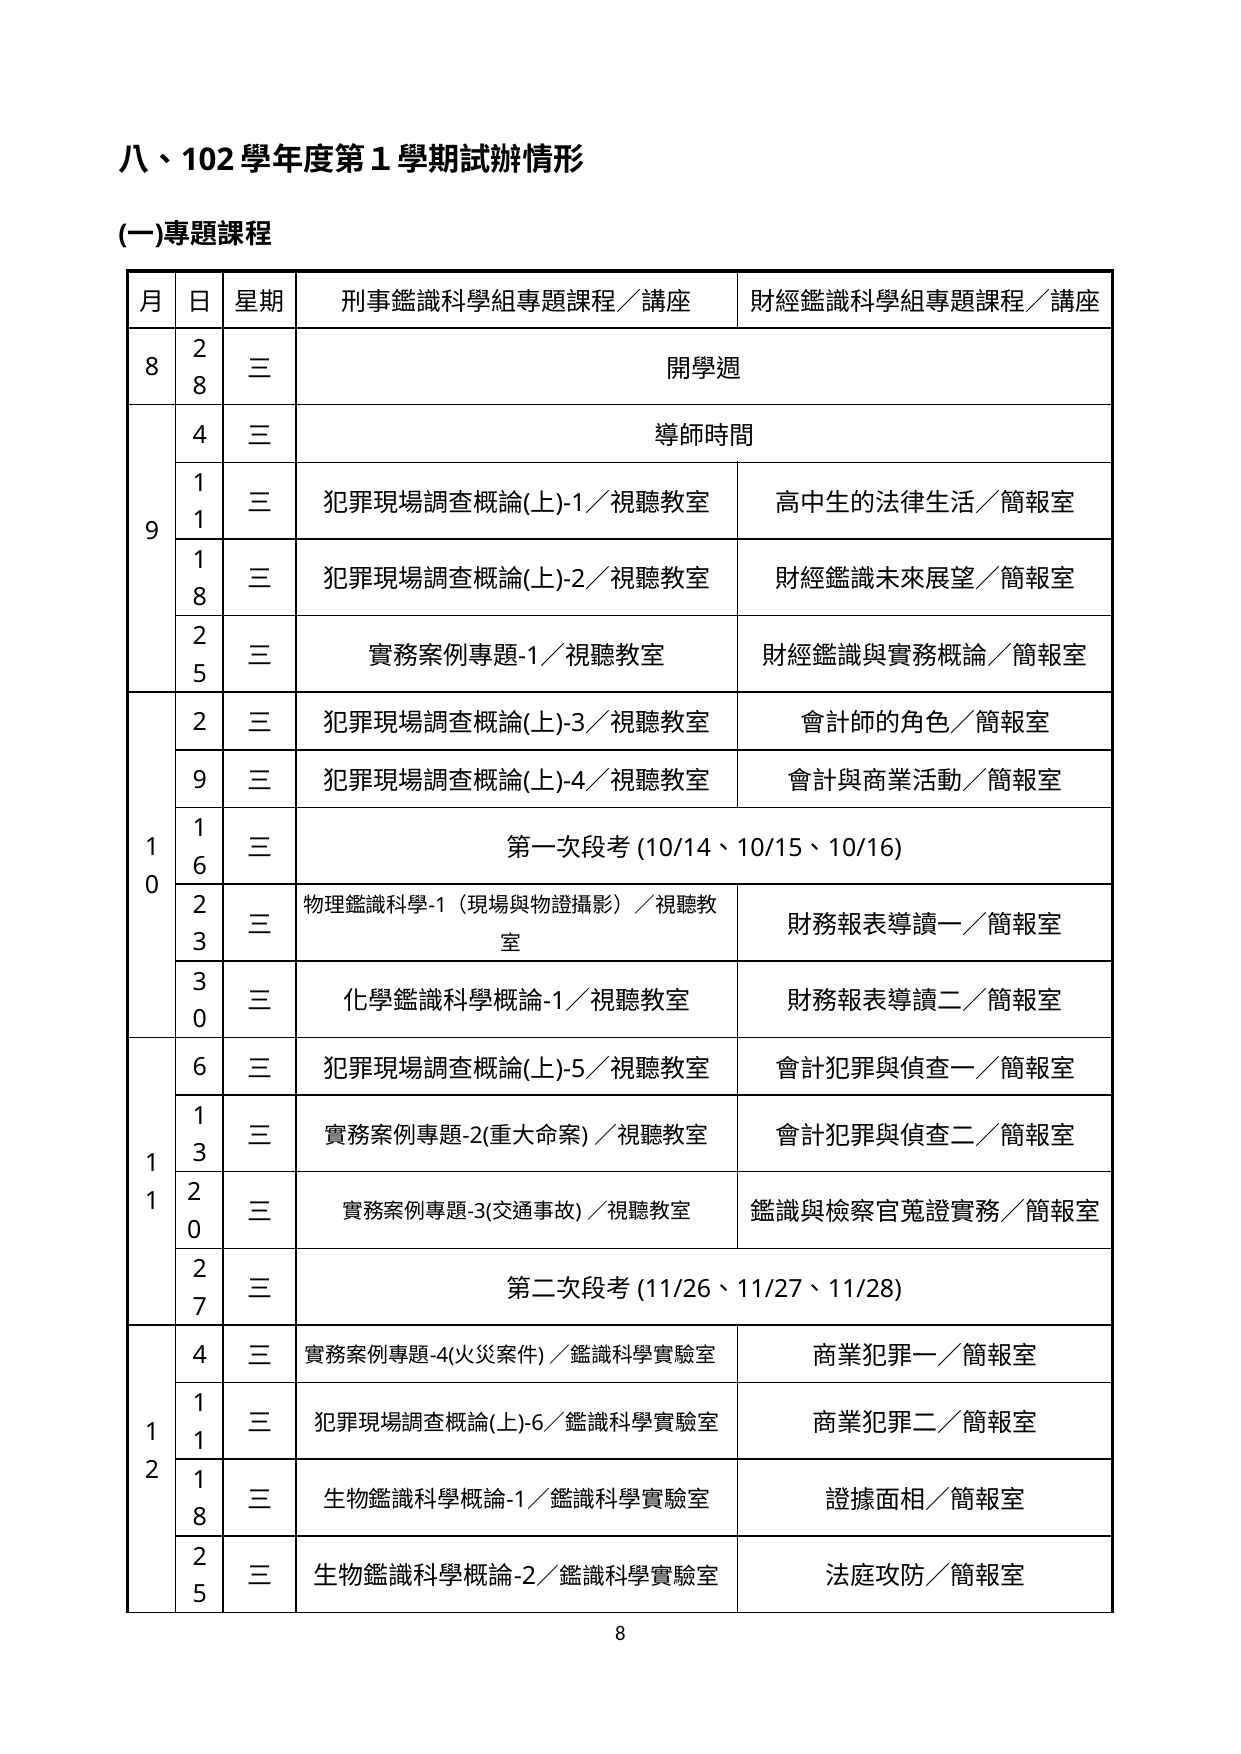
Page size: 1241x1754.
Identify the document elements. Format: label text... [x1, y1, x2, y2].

table_cell 會計與商業活動／簡報室 [738, 751, 1111, 807]
table_cell 三 [224, 1096, 295, 1171]
table_cell 8 [129, 329, 175, 404]
table_header 刑事鑑識科學組專題課程／講座 [297, 273, 737, 327]
table_cell 三 [224, 751, 295, 807]
table_cell 三 [224, 962, 295, 1036]
table_cell 法庭攻防／簡報室 [738, 1537, 1111, 1611]
table_cell 三 [224, 808, 295, 883]
table_cell 犯罪現場調查概論(上)-5／視聽教室 [297, 1038, 737, 1094]
table_cell 生物鑑識科學概論-1／鑑識科學實驗室 [297, 1460, 737, 1535]
table_cell 20 [176, 1172, 222, 1247]
table_cell 第一次段考 (10/14、10/15、10/16) [297, 808, 1111, 883]
table_cell 化學鑑識科學概論-1／視聽教室 [297, 962, 737, 1036]
table_cell 28 [176, 329, 222, 404]
table_cell 11 [176, 463, 222, 538]
table_cell 10 [129, 693, 175, 1036]
table_cell 財務報表導讀二／簡報室 [738, 962, 1111, 1036]
table_cell 23 [176, 885, 222, 960]
table_cell 商業犯罪二／簡報室 [738, 1383, 1111, 1458]
table_cell 6 [176, 1038, 222, 1094]
table_cell 三 [224, 616, 295, 691]
table_cell 4 [176, 405, 222, 461]
text (一)專題課程 [118, 194, 1122, 269]
table_cell 第二次段考 (11/26、11/27、11/28) [297, 1249, 1111, 1324]
table_cell 財經鑑識未來展望／簡報室 [738, 540, 1111, 614]
table_cell 13 [176, 1096, 222, 1171]
table_cell 犯罪現場調查概論(上)-4／視聽教室 [297, 751, 737, 807]
table_cell 12 [129, 1326, 175, 1611]
table_cell 物理鑑識科學-1（現場與物證攝影）／視聽教室 [297, 885, 737, 960]
table_cell 三 [224, 1460, 295, 1535]
table_cell 25 [176, 1537, 222, 1611]
table_header 日 [176, 273, 222, 327]
table_cell 三 [224, 1249, 295, 1324]
table_cell 16 [176, 808, 222, 883]
table_cell 證據面相／簡報室 [738, 1460, 1111, 1535]
table_header 星期 [224, 273, 295, 327]
table_cell 會計師的角色／簡報室 [738, 693, 1111, 749]
table_cell 4 [176, 1326, 222, 1382]
table_cell 11 [176, 1383, 222, 1458]
table_cell 18 [176, 540, 222, 614]
table_cell 三 [224, 1537, 295, 1611]
table_cell 27 [176, 1249, 222, 1324]
table_cell 犯罪現場調查概論(上)-2／視聽教室 [297, 540, 737, 614]
table_cell 犯罪現場調查概論(上)-3／視聽教室 [297, 693, 737, 749]
table_cell 犯罪現場調查概論(上)-6／鑑識科學實驗室 [297, 1383, 737, 1458]
table_cell 30 [176, 962, 222, 1036]
table_cell 實務案例專題-1／視聽教室 [297, 616, 737, 691]
table_cell 商業犯罪一／簡報室 [738, 1326, 1111, 1382]
table_cell 三 [224, 463, 295, 538]
table_cell 18 [176, 1460, 222, 1535]
table_cell 三 [224, 1383, 295, 1458]
table_cell 三 [224, 885, 295, 960]
table_cell 會計犯罪與偵查一／簡報室 [738, 1038, 1111, 1094]
table_cell 財務報表導讀一／簡報室 [738, 885, 1111, 960]
table_cell 會計犯罪與偵查二／簡報室 [738, 1096, 1111, 1171]
table_cell 三 [224, 1172, 295, 1247]
table_cell 生物鑑識科學概論-2／鑑識科學實驗室 [297, 1537, 737, 1611]
table_cell 實務案例專題-4(火災案件) ／鑑識科學實驗室 [297, 1326, 737, 1382]
table_cell 導師時間 [297, 405, 1111, 461]
table_cell 實務案例專題-3(交通事故) ／視聽教室 [297, 1172, 737, 1247]
table_cell 財經鑑識與實務概論／簡報室 [738, 616, 1111, 691]
table_cell 2 [176, 693, 222, 749]
text 八、102學年度第１學期試辦情形 [118, 119, 1122, 194]
table_cell 三 [224, 693, 295, 749]
table_cell 三 [224, 1326, 295, 1382]
table_cell 開學週 [297, 329, 1111, 404]
table_cell 11 [129, 1038, 175, 1324]
table_cell 三 [224, 405, 295, 461]
table_header 財經鑑識科學組專題課程／講座 [738, 273, 1111, 327]
table_cell 實務案例專題-2(重大命案) ／視聽教室 [297, 1096, 737, 1171]
table_cell 9 [129, 405, 175, 691]
table_cell 三 [224, 329, 295, 404]
table_header 月 [129, 273, 175, 327]
table_cell 犯罪現場調查概論(上)-1／視聽教室 [297, 463, 737, 538]
table_cell 25 [176, 616, 222, 691]
table_cell 鑑識與檢察官蒐證實務／簡報室 [738, 1172, 1111, 1247]
table_cell 高中生的法律生活／簡報室 [738, 463, 1111, 538]
table_cell 三 [224, 540, 295, 614]
table_cell 9 [176, 751, 222, 807]
table_cell 三 [224, 1038, 295, 1094]
